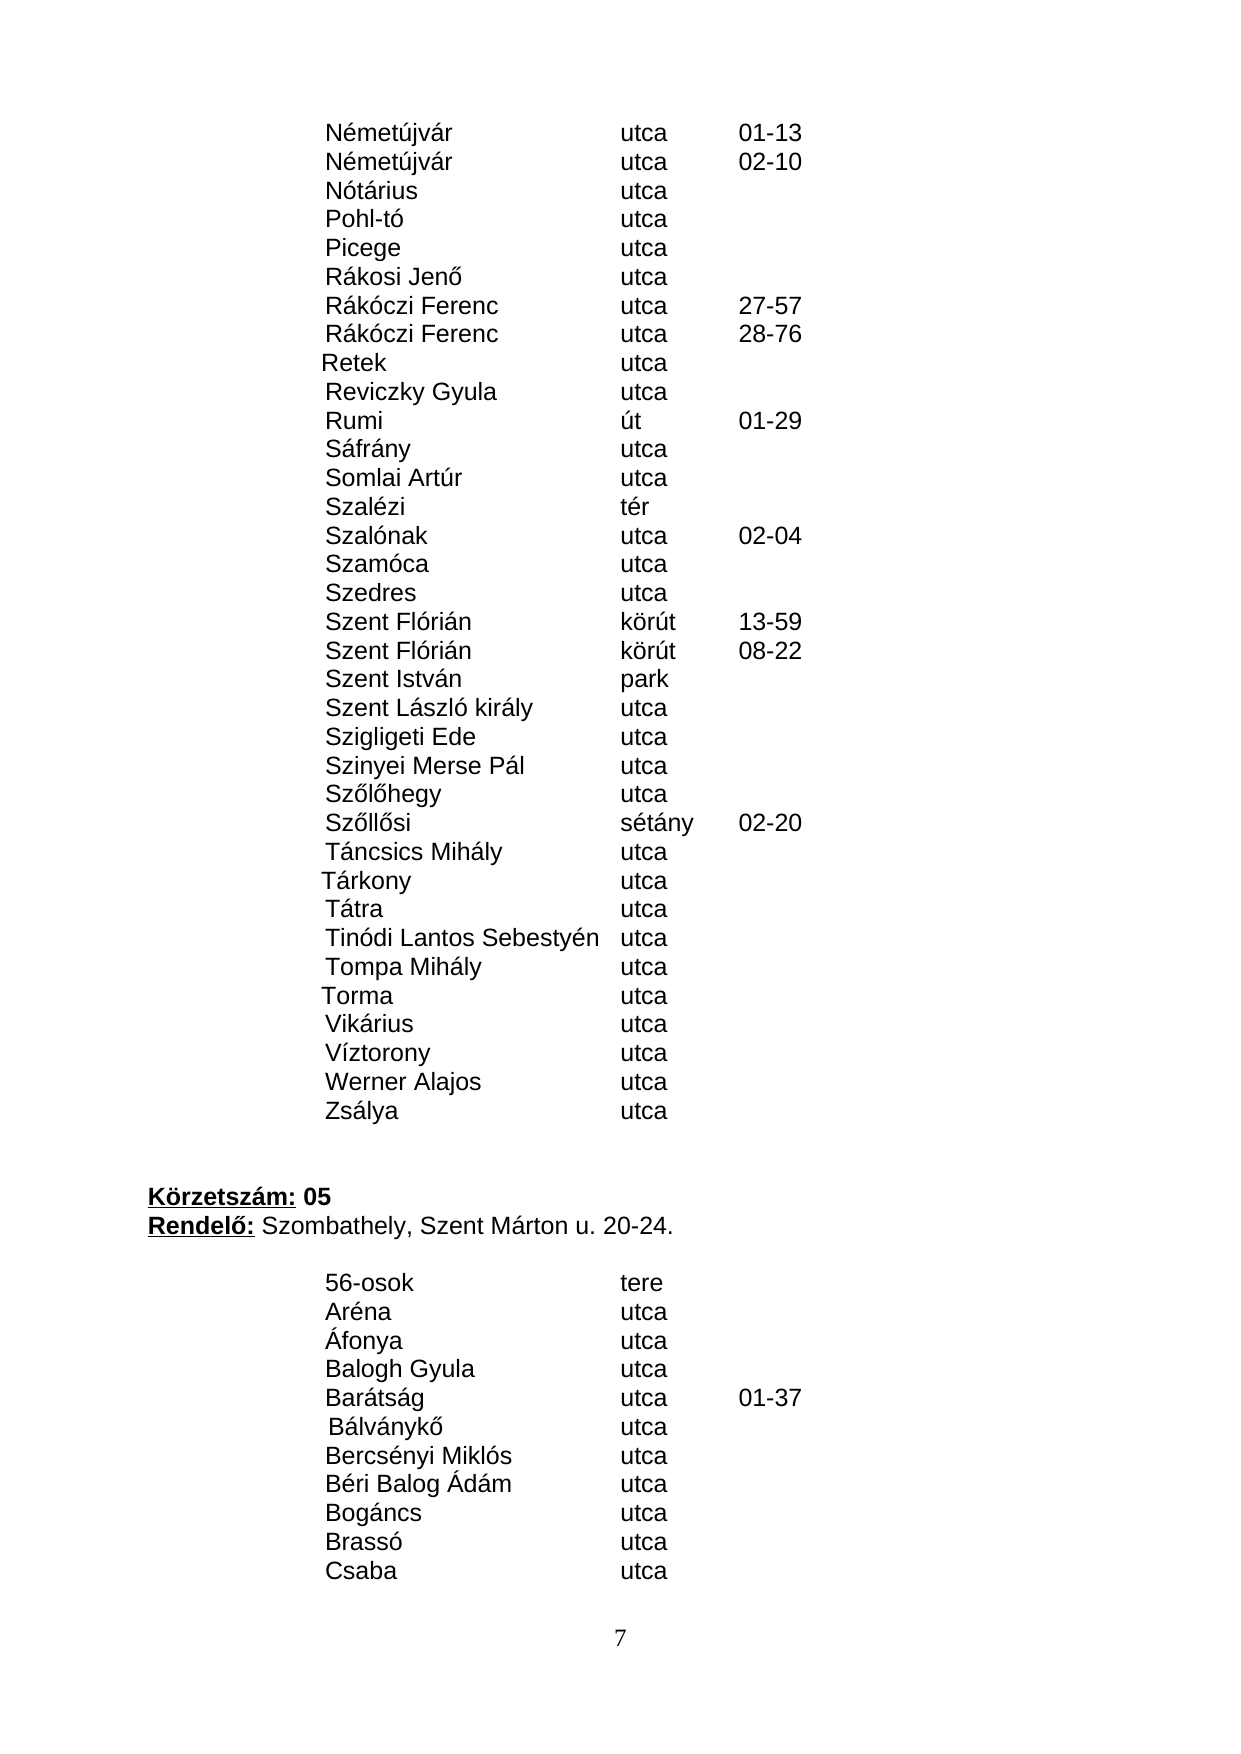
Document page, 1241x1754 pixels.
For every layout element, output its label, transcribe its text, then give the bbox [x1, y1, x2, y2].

text Szigligeti Ede utca [148, 722, 1093, 751]
text Béri Balog Ádám utca [148, 1469, 1093, 1498]
text Vikárius utca [148, 1009, 1093, 1038]
text Aréna utca [148, 1297, 1093, 1326]
text Pohl-tó utca [148, 204, 1093, 233]
text Víztorony utca [148, 1038, 1093, 1067]
text Szinyei Merse Pál utca [148, 751, 1093, 779]
text 56-osok tere [148, 1268, 1093, 1297]
text Tinódi Lantos Sebestyén utca [148, 923, 1093, 952]
text Retek utca [148, 348, 1093, 377]
text Csaba utca [148, 1556, 1093, 1584]
text Szalónak utca 02-04 [148, 521, 1093, 549]
text Rákosi Jenő utca [148, 262, 1093, 291]
text Bálványkő utca [148, 1412, 1093, 1441]
text Balogh Gyula utca [148, 1354, 1093, 1383]
text Áfonya utca [148, 1326, 1093, 1354]
text Szőlőhegy utca [148, 779, 1093, 808]
text Németújvár utca 01-13 [148, 118, 1093, 147]
text Németújvár utca 02-10 [148, 147, 1093, 176]
text Rákóczi Ferenc utca 27-57 [148, 291, 1093, 319]
text Körzetszám: 05 [148, 1182, 1093, 1211]
text Szalézi tér [148, 492, 1093, 521]
text Barátság utca 01-37 [148, 1383, 1093, 1412]
text Werner Alajos utca [148, 1067, 1093, 1096]
text Szedres utca [148, 578, 1093, 607]
text Rendelő: Szombathely, Szent Márton u. 20-24. [148, 1211, 1093, 1239]
text Szamóca utca [148, 549, 1093, 578]
text Somlai Artúr utca [148, 463, 1093, 492]
text Szent László király utca [148, 693, 1093, 722]
text Szőllősi sétány 02-20 [148, 808, 1093, 837]
text Tompa Mihály utca [148, 952, 1093, 981]
text Bogáncs utca [148, 1498, 1093, 1527]
text Szent Flórián körút 08-22 [148, 636, 1093, 664]
text Zsálya utca [148, 1096, 1093, 1124]
text Sáfrány utca [148, 434, 1093, 463]
text Táncsics Mihály utca [148, 837, 1093, 866]
text Tátra utca [148, 894, 1093, 923]
text Nótárius utca [148, 176, 1093, 204]
text Picege utca [148, 233, 1093, 262]
text Szent István park [148, 664, 1093, 693]
text Reviczky Gyula utca [148, 377, 1093, 406]
text Brassó utca [148, 1527, 1093, 1556]
text Rumi út 01-29 [148, 406, 1093, 434]
text Rákóczi Ferenc utca 28-76 [148, 319, 1093, 348]
text Bercsényi Miklós utca [148, 1441, 1093, 1469]
text Szent Flórián körút 13-59 [148, 607, 1093, 636]
text Tárkony utca [148, 866, 1093, 894]
text Torma utca [148, 981, 1093, 1009]
